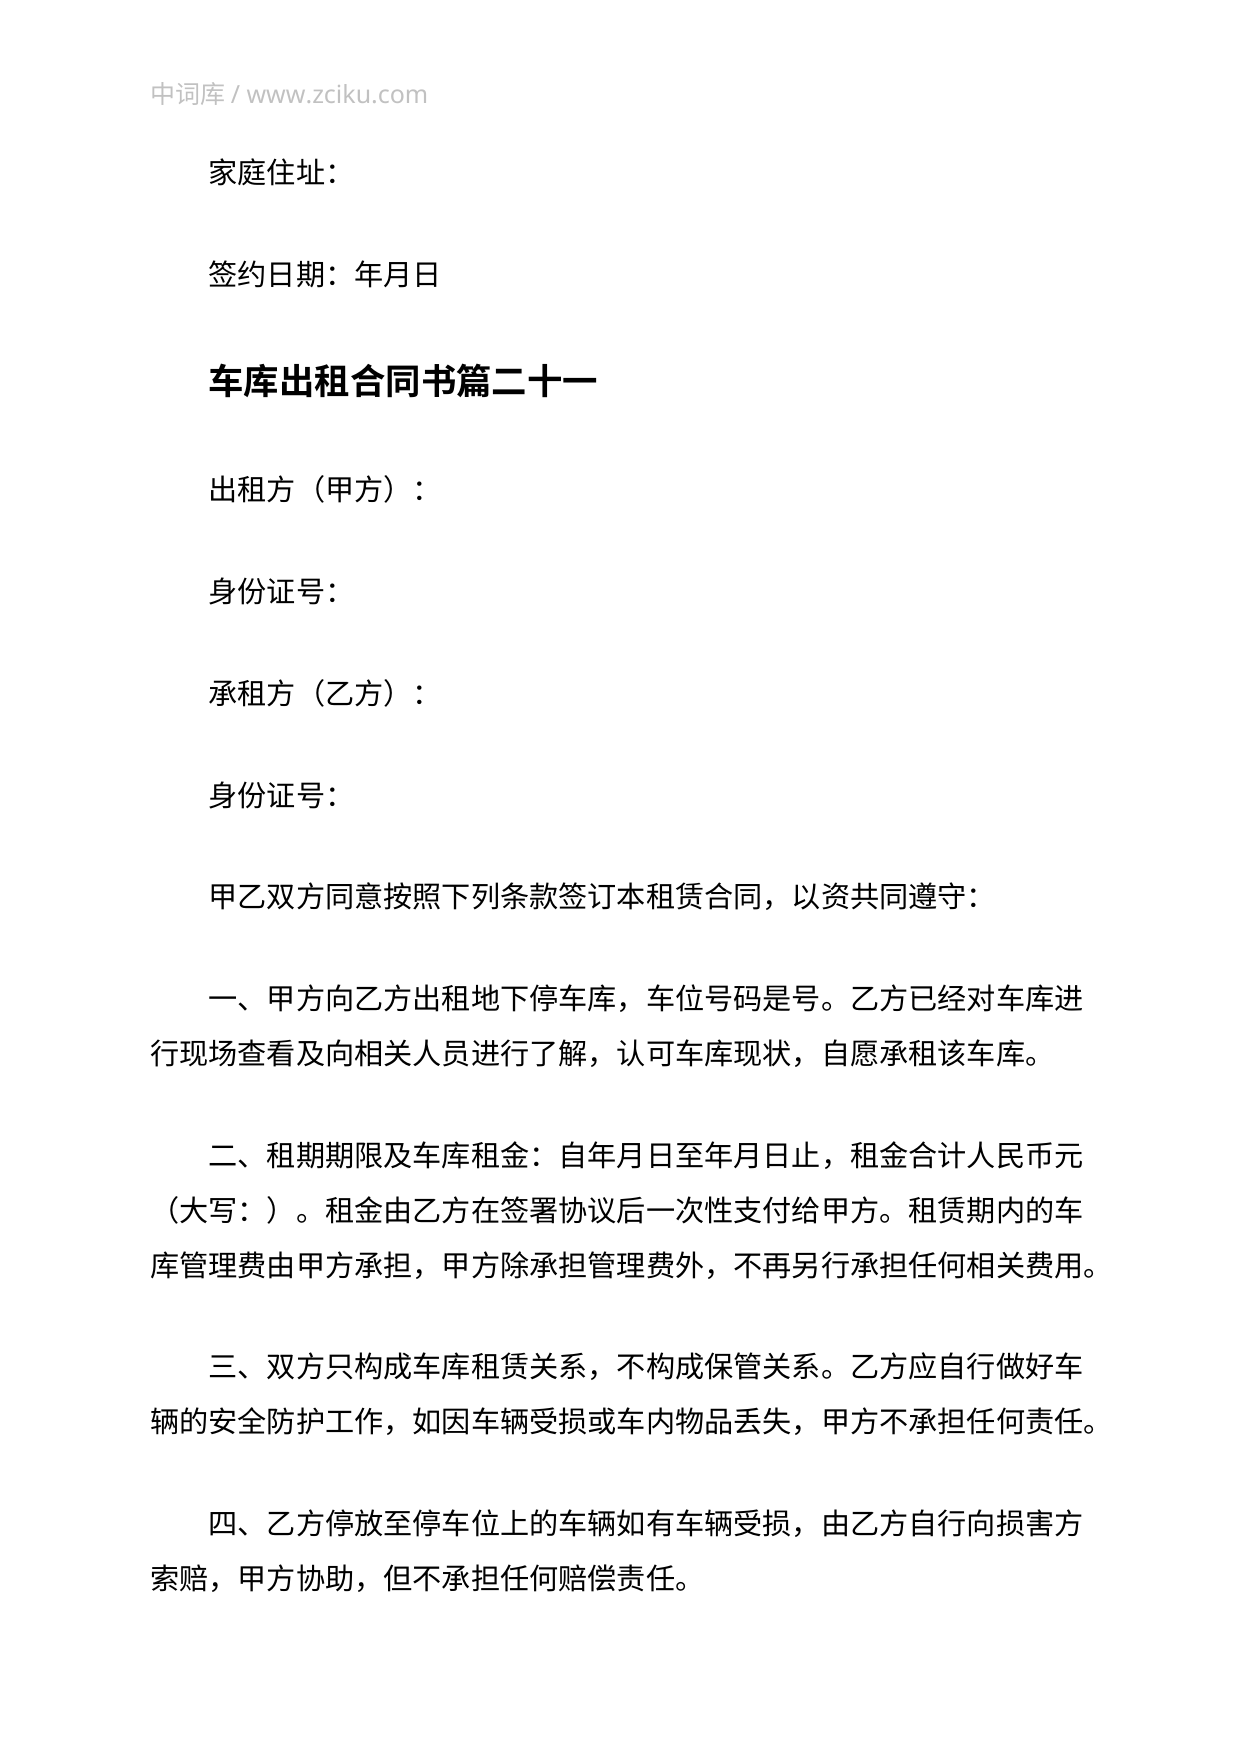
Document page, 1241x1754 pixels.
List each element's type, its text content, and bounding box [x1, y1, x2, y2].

text 三、双方只构成车库租赁关系，不构成保管关系。乙方应自行做好车辆的安全防护工作，如因车辆受损或车内物品丢失，甲方不承担任何责任。 [150, 1344, 1090, 1441]
text 四、乙方停放至停车位上的车辆如有车辆受损，由乙方自行向损害方索赔，甲方协助，但不承担任何赔偿责任。 [150, 1501, 1090, 1598]
text 出租方（甲方）： [150, 467, 1090, 509]
text 车库出租合同书篇二十一 [150, 353, 1090, 405]
text 身份证号： [150, 772, 1090, 814]
text 家庭住址： [150, 150, 1090, 192]
text 签约日期：年月日 [150, 252, 1090, 294]
text 二、租期期限及车库租金：自年月日至年月日止，租金合计人民币元（大写：）。租金由乙方在签署协议后一次性支付给甲方。租赁期内的车库管理费由甲方承担，甲方除承担管理费外，不再另行承担任何相关费用。 [150, 1132, 1090, 1284]
text 承租方（乙方）： [150, 671, 1090, 713]
text 身份证号： [150, 569, 1090, 611]
text 甲乙双方同意按照下列条款签订本租赁合同，以资共同遵守： [150, 874, 1090, 916]
text 一、甲方向乙方出租地下停车库，车位号码是号。乙方已经对车库进行现场查看及向相关人员进行了解，认可车库现状，自愿承租该车库。 [150, 976, 1090, 1073]
